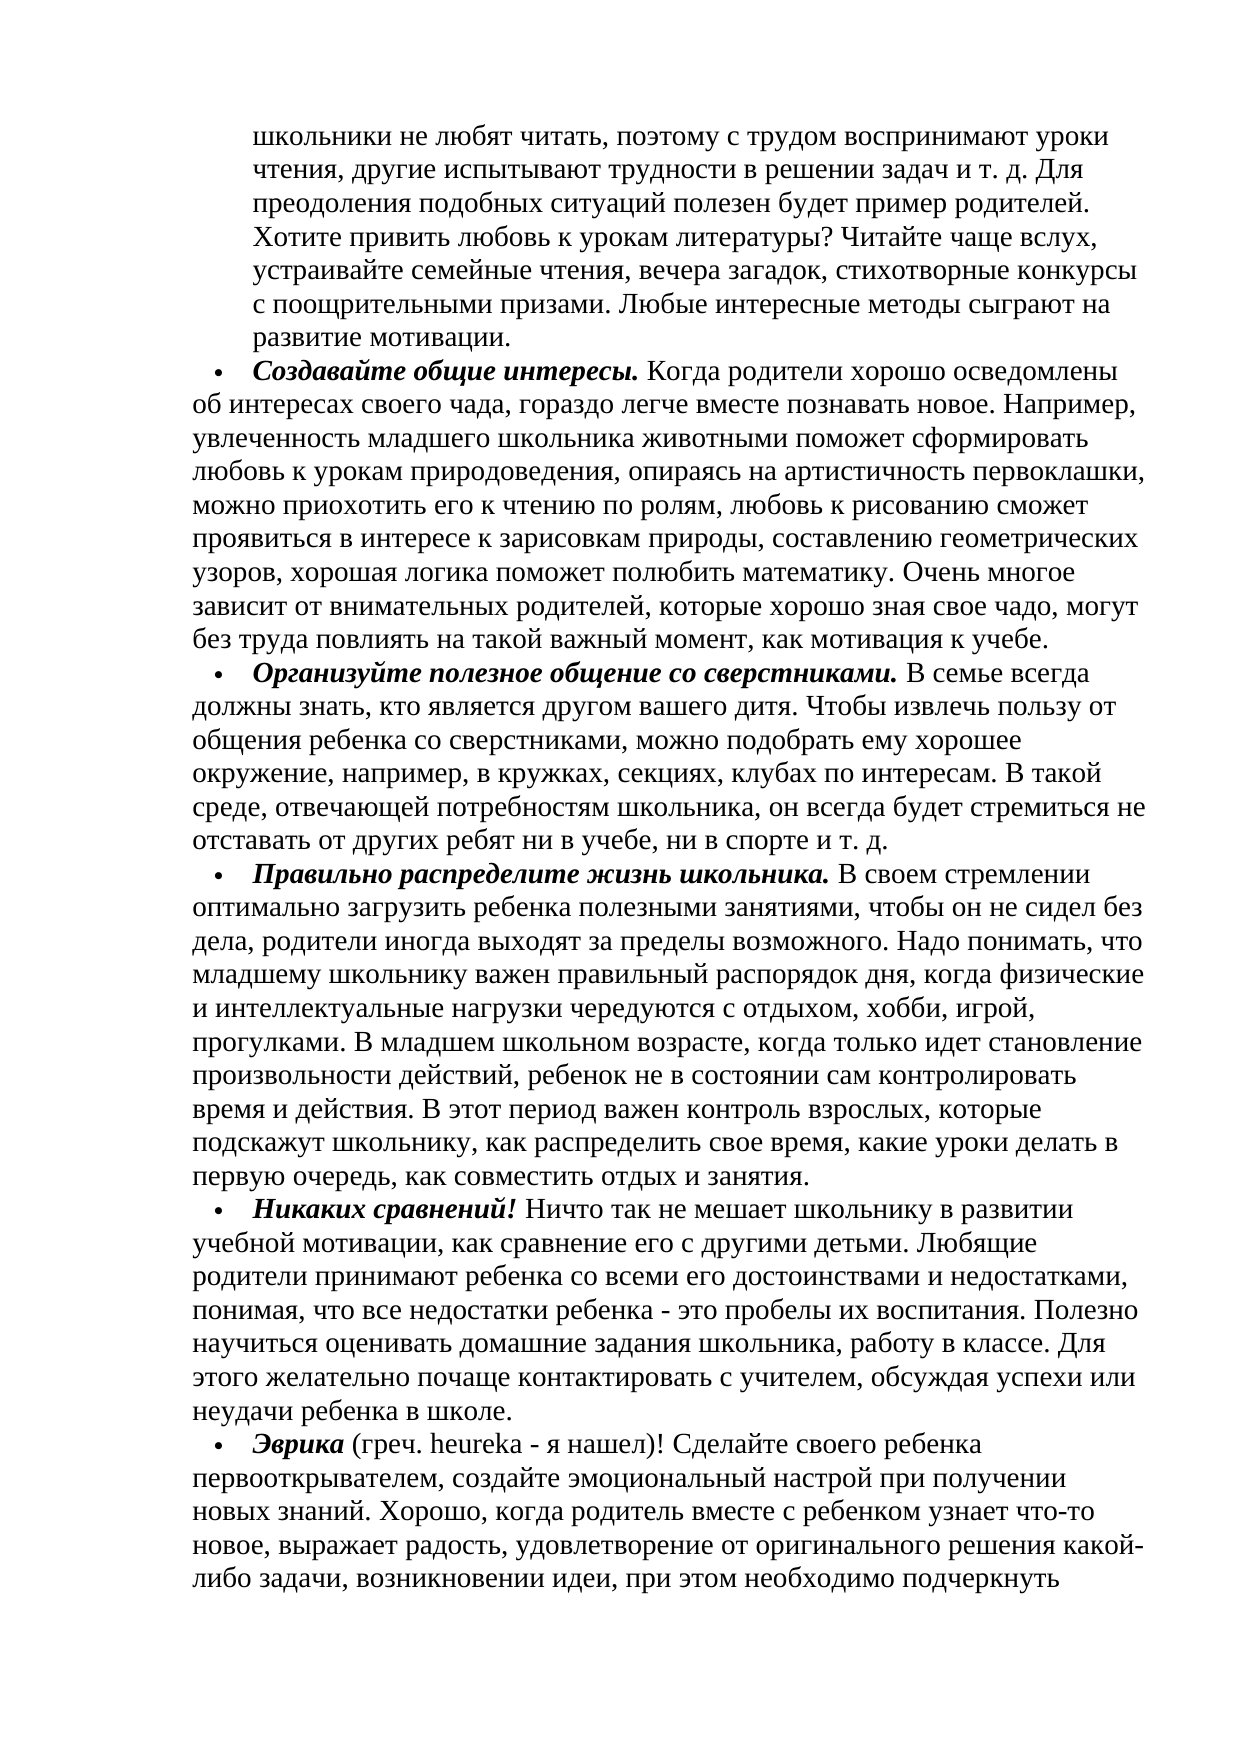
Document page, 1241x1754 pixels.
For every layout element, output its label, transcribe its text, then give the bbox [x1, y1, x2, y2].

list Создавайте общие интересы. Когда родители хорошо осведомлены об интересах своего чада, гораздо легче вместе познавать новое. Например, увлеченность младшего школьника животными поможет сформировать любовь к урокам природоведения, опираясь на артистичность первоклашки, можно приохотить его к чтению по ролям, любовь к рисованию сможет проявиться в интересе к зарисовкам природы, составлению геометрических узоров, хорошая логика поможет полюбить математику. Очень многое зависит от внимательных родителей, которые хорошо зная свое чадо, могут без труда повлиять на такой важный момент, как мотивация к учебе. [192, 353, 1152, 655]
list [192, 1426, 1152, 1594]
list Никаких сравнений! Ничто так не мешает школьнику в развитии учебной мотивации, как сравнение его с другими детьми. Любящие родители принимают ребенка со всеми его достоинствами и недостатками, понимая, что все недостатки ребенка - это пробелы их воспитания. Полезно научиться оценивать домашние задания школьника, работу в классе. Для этого желательно почаще контактировать с учителем, обсуждая успехи или неудачи ребенка в школе. [192, 1191, 1152, 1426]
list Правильно распределите жизнь школьника. В своем стремлении оптимально загрузить ребенка полезными занятиями, чтобы он не сидел без дела, родители иногда выходят за пределы возможного. Надо понимать, что младшему школьнику важен правильный распорядок дня, когда физические и интеллектуальные нагрузки чередуются с отдыхом, хобби, игрой, прогулками. В младшем школьном возрасте, когда только идет становление произвольности действий, ребенок не в состоянии сам контролировать время и действия. В этот период важен контроль взрослых, которые подскажут школьнику, как распределить свое время, какие уроки делать в первую очередь, как совместить отдых и занятия. [192, 856, 1152, 1191]
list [215, 118, 1152, 353]
list Организуйте полезное общение со сверстниками. В семье всегда должны знать, кто является другом вашего дитя. Чтобы извлечь пользу от общения ребенка со сверстниками, можно подобрать ему хорошее окружение, например, в кружках, секциях, клубах по интересам. В такой среде, отвечающей потребностям школьника, он всегда будет стремиться не отставать от других ребят ни в учебе, ни в спорте и т. д. [192, 655, 1152, 856]
